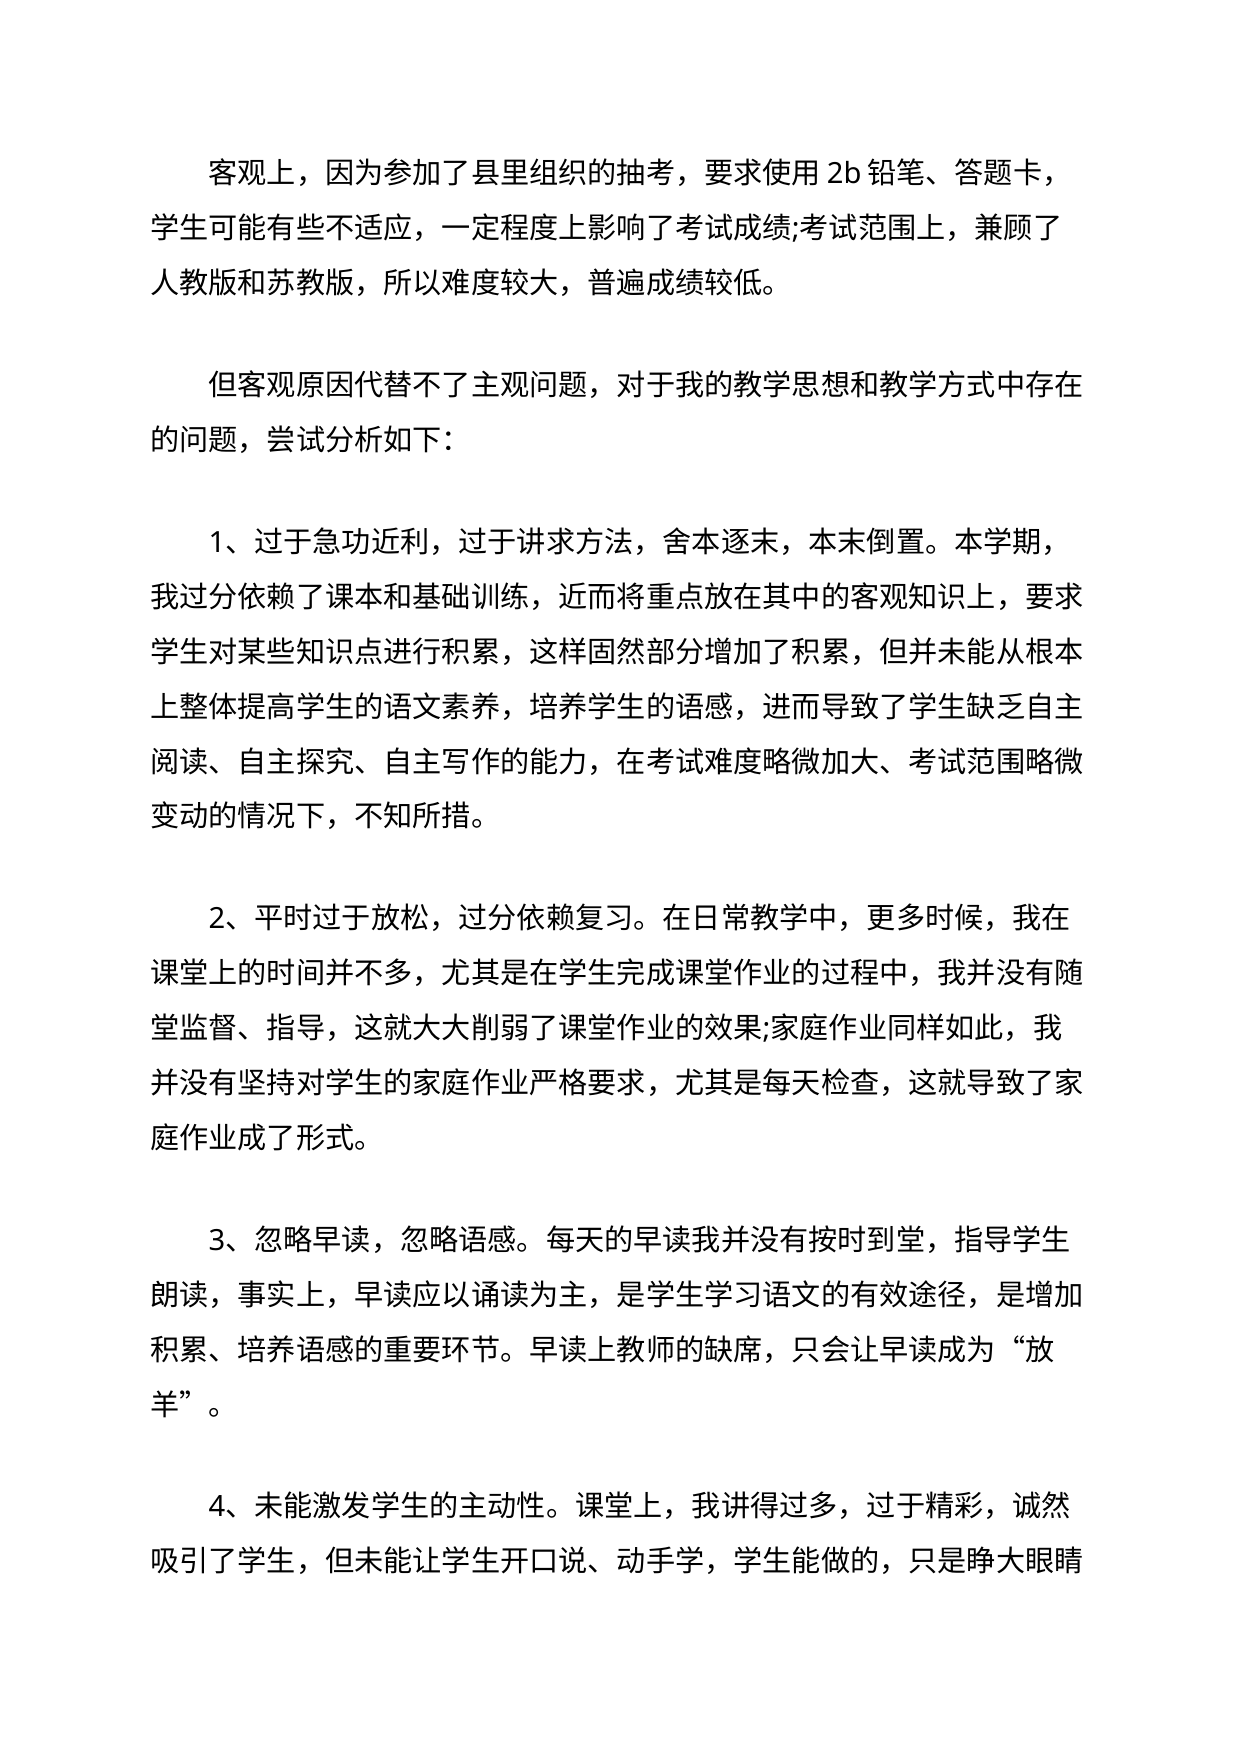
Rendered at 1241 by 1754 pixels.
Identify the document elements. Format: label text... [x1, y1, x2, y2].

text 但客观原因代替不了主观问题，对于我的教学思想和教学方式中存在的问题，尝试分析如下： [150, 362, 1090, 459]
text 2、平时过于放松，过分依赖复习。在日常教学中，更多时候，我在课堂上的时间并不多，尤其是在学生完成课堂作业的过程中，我并没有随堂监督、指导，这就大大削弱了课堂作业的效果;家庭作业同样如此，我并没有坚持对学生的家庭作业严格要求，尤其是每天检查，这就导致了家庭作业成了形式。 [150, 895, 1090, 1157]
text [150, 1483, 1090, 1580]
text 1、过于急功近利，过于讲求方法，舍本逐末，本末倒置。本学期，我过分依赖了课本和基础训练，近而将重点放在其中的客观知识上，要求学生对某些知识点进行积累，这样固然部分增加了积累，但并未能从根本上整体提高学生的语文素养，培养学生的语感，进而导致了学生缺乏自主阅读、自主探究、自主写作的能力，在考试难度略微加大、考试范围略微变动的情况下，不知所措。 [150, 518, 1090, 835]
text 客观上，因为参加了县里组织的抽考，要求使用2b铅笔、答题卡，学生可能有些不适应，一定程度上影响了考试成绩;考试范围上，兼顾了人教版和苏教版，所以难度较大，普遍成绩较低。 [150, 150, 1090, 302]
text 3、忽略早读，忽略语感。每天的早读我并没有按时到堂，指导学生朗读，事实上，早读应以诵读为主，是学生学习语文的有效途径，是增加积累、培养语感的重要环节。早读上教师的缺席，只会让早读成为“放羊”。 [150, 1216, 1090, 1423]
